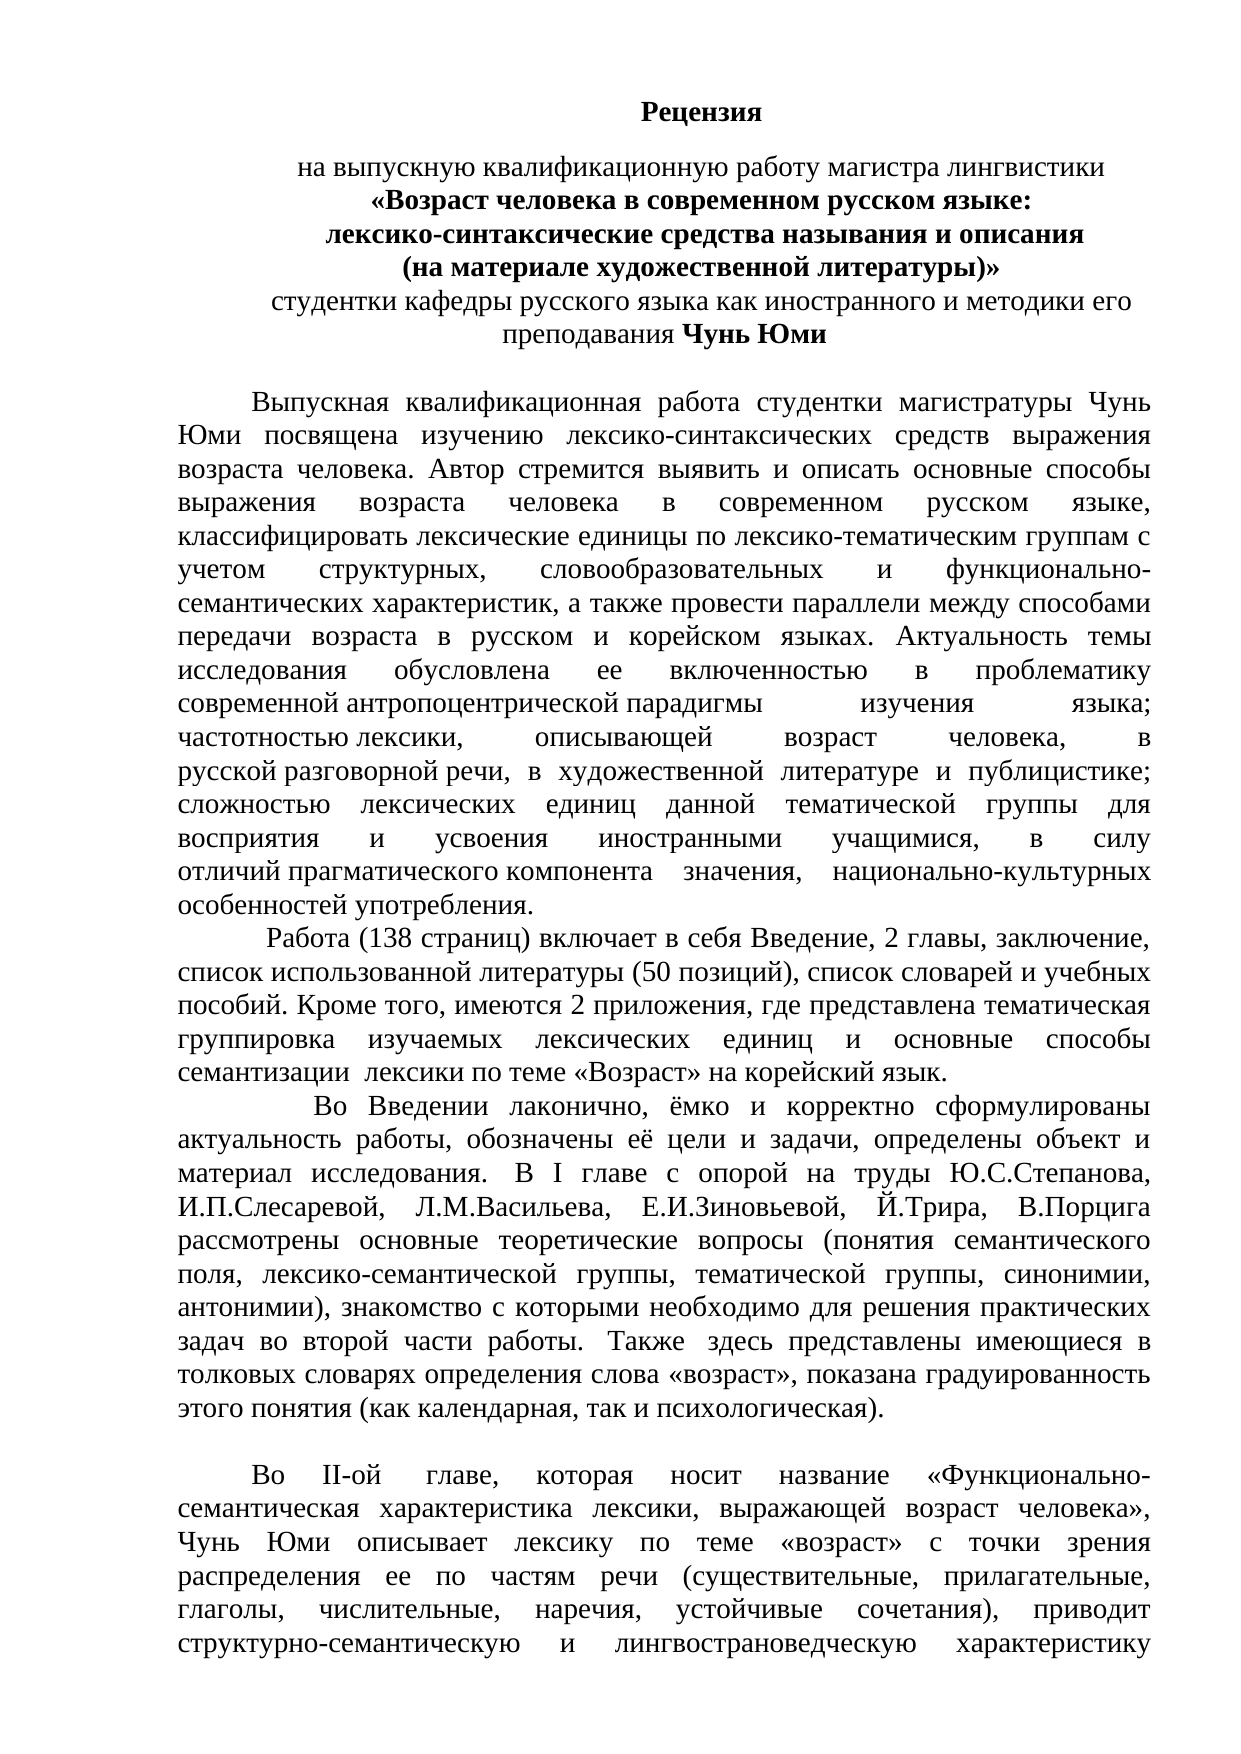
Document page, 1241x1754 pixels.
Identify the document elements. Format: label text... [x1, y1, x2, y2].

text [177, 1457, 1152, 1658]
text Работа (138 страниц) включает в себя Введение, 2 главы, заключение, список использованной литературы (50 позиций), список словарей и учебных пособий. Кроме того, имеются 2 приложения, где представлена тематическая группировка изучаемых лексических единиц и основные способы семантизации лексики по теме «Возраст» на корейский язык. [177, 920, 1152, 1088]
text Выпускная квалификационная работа студентки магистратуры Чунь Юми посвящена изучению лексико-синтаксических средств выражения возраста человека. Автор стремится выявить и описать основные способы выражения возраста человека в современном русском языке, классифицировать лексические единицы по лексико-тематическим группам с учетом структурных, словообразовательных и функционально-семантических характеристик, а также провести параллели между способами передачи возраста в русском и корейском языках. Актуальность темы исследования обусловлена ее включенностью в проблематику современной антропоцентрической парадигмы изучения языка; частотностью лексики, описывающей возраст человека, в русской разговорной речи, в художественной литературе и публицистике; сложностью лексических единиц данной тематической группы для восприятия и усвоения иностранными учащимися, в силу отличий прагматического компонента значения, национально-культурных особенностей употребления. [177, 384, 1152, 652]
text (на материале художественной литературы)» [177, 249, 1152, 283]
text на выпускную квалификационную работу магистра лингвистики [177, 149, 1152, 182]
text студентки кафедры русского языка как иностранного и методики его преподавания Чунь Юми [177, 283, 1152, 350]
text Рецензия [177, 94, 1152, 128]
text лексико-синтаксические средства называния и описания [177, 216, 1152, 249]
text Во Введении лаконично, ёмко и корректно сформулированы актуальность работы, обозначены её цели и задачи, определены объект и материал исследования. В I главе с опорой на труды Ю.С.Степанова, И.П.Слесаревой, Л.М.Васильева, Е.И.Зиновьевой, Й.Трира, В.Порцига рассмотрены основные теоретические вопросы (понятия семантического поля, лексико-семантической группы, тематической группы, синонимии, антонимии), знакомство с которыми необходимо для решения практических задач во второй части работы. Также здесь представлены имеющиеся в толковых словарях определения слова «возраст», показана градуированность этого понятия (как календарная, так и психологическая). [177, 1088, 1152, 1423]
text «Возраст человека в современном русском языке: [177, 182, 1152, 216]
